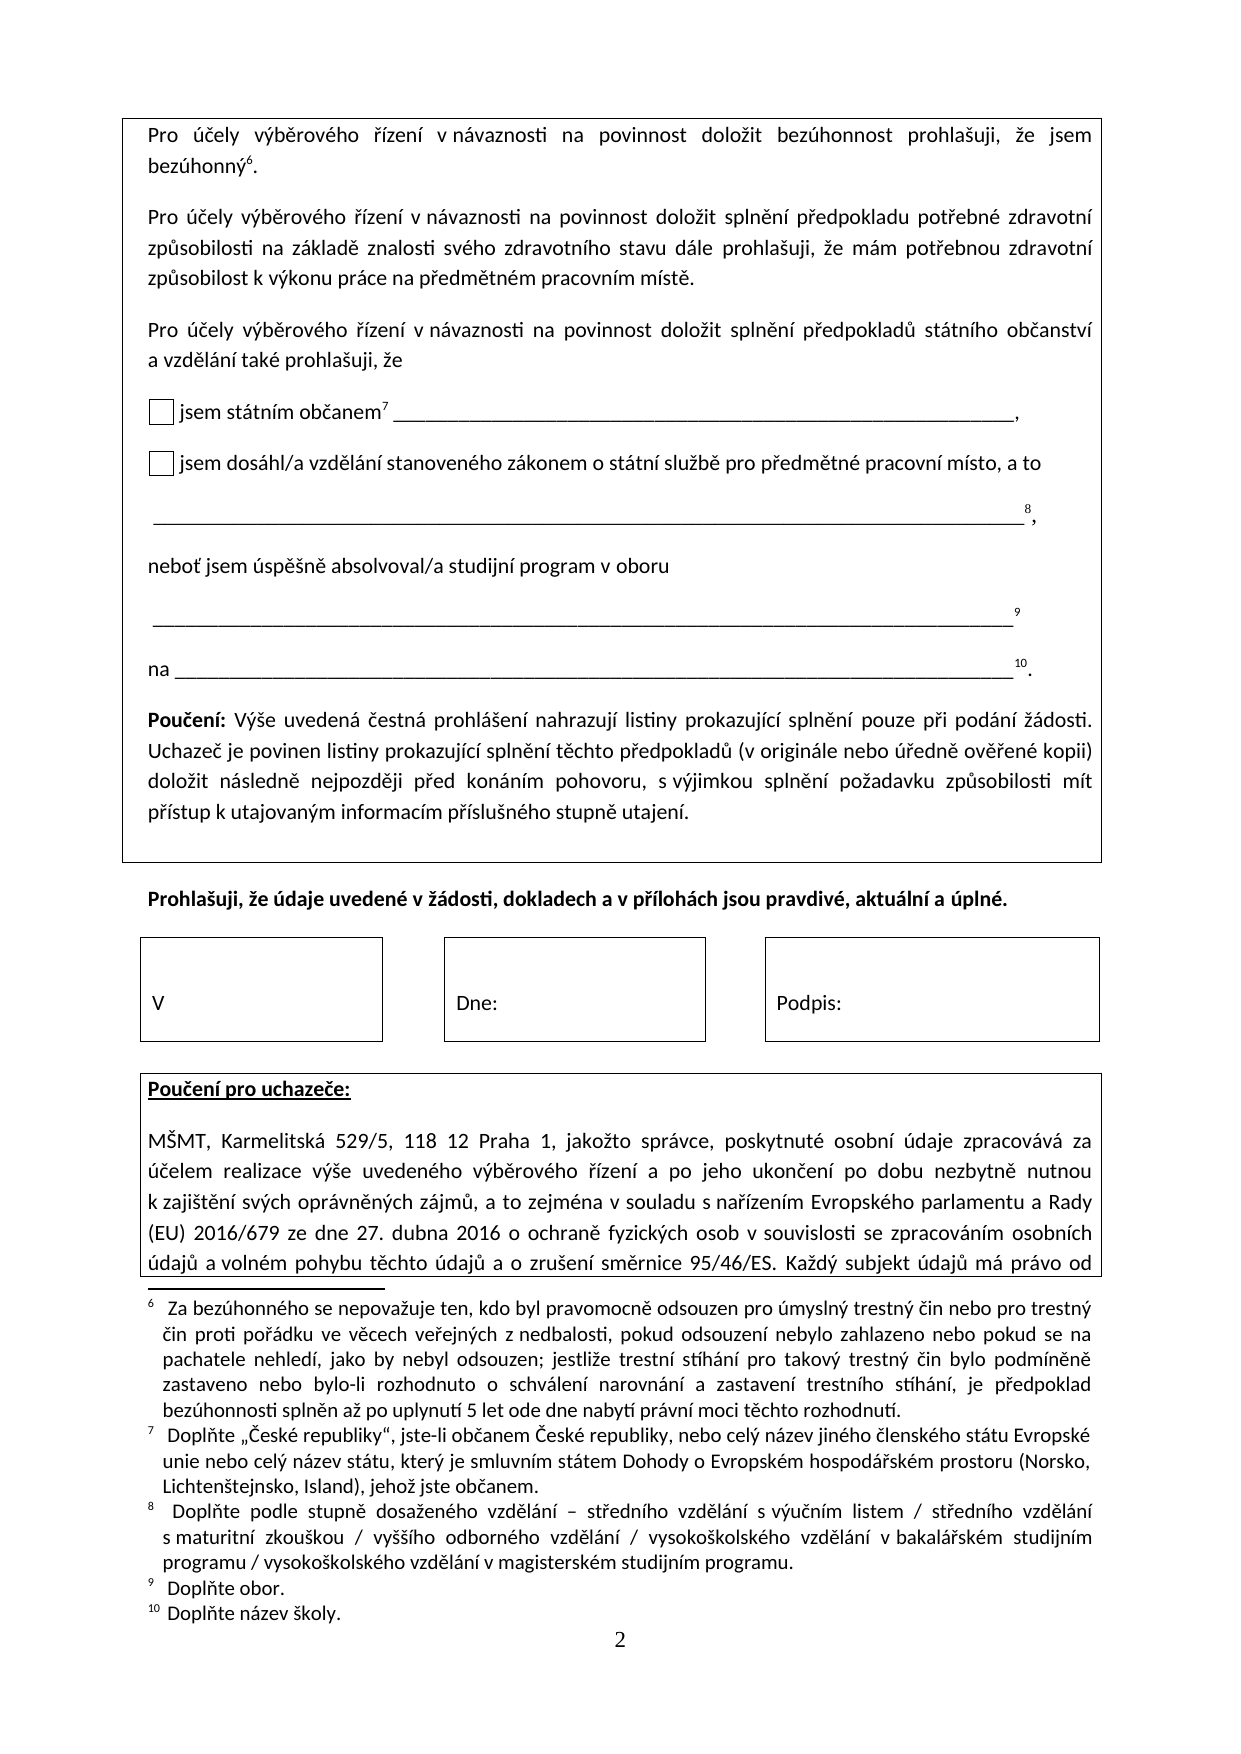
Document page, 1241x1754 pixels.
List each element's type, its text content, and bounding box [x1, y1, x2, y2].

text Prohlašuji, že údaje uvedené v žádosti, dokladech a v přílohách jsou pravdivé, aktuální a úplné. [148, 885, 1092, 912]
text neboť jsem úspěšně absolvoval/a studijní program v oboru [123, 549, 1101, 579]
text jsem dosáhl/a vzdělání stanoveného zákonem o státní službě pro předmětné pracovní místo, a to [123, 446, 1101, 476]
text na _____________________________________________________________________________. [123, 652, 1101, 682]
text ____________________________________________________________________________, [123, 498, 1101, 527]
text Pro účely výběrového řízení v návaznosti na povinnost doložit splnění předpokladů státního občanství a vzdělání také prohlašuji, že [123, 313, 1101, 373]
text Pro účely výběrového řízení v návaznosti na povinnost doložit bezúhonnost prohlašuji, že jsem bezúhonný. [123, 119, 1101, 178]
text Pro účely výběrového řízení v návaznosti na povinnost doložit splnění předpokladu potřebné zdravotní způsobilosti na základě znalosti svého zdravotního stavu dále prohlašuji, že mám potřebnou zdravotní způsobilost k výkonu práce na předmětném pracovním místě. [123, 200, 1101, 291]
text _______________________________________________________________________________ [123, 600, 1101, 630]
table_header Podpis: [766, 938, 1099, 1041]
table_header [706, 937, 765, 1041]
text Poučení: Výše uvedená čestná prohlášení nahrazují listiny prokazující splnění pouze při podání žádosti. Uchazeč je povinen listiny prokazující splnění těchto předpokladů (v originále nebo úředně ověřené kopii) doložit následně nejpozději před konáním pohovoru, s výjimkou splnění požadavku způsobilosti mít přístup k utajovaným informacím příslušného stupně utajení. [123, 703, 1101, 825]
text jsem státním občanem _________________________________________________________, [123, 395, 1101, 425]
table_header Dne: [445, 938, 705, 1041]
text Poučení pro uchazeče: [141, 1074, 1101, 1102]
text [141, 1124, 1101, 1276]
table_header V [141, 938, 382, 1041]
table_header [383, 937, 444, 1041]
